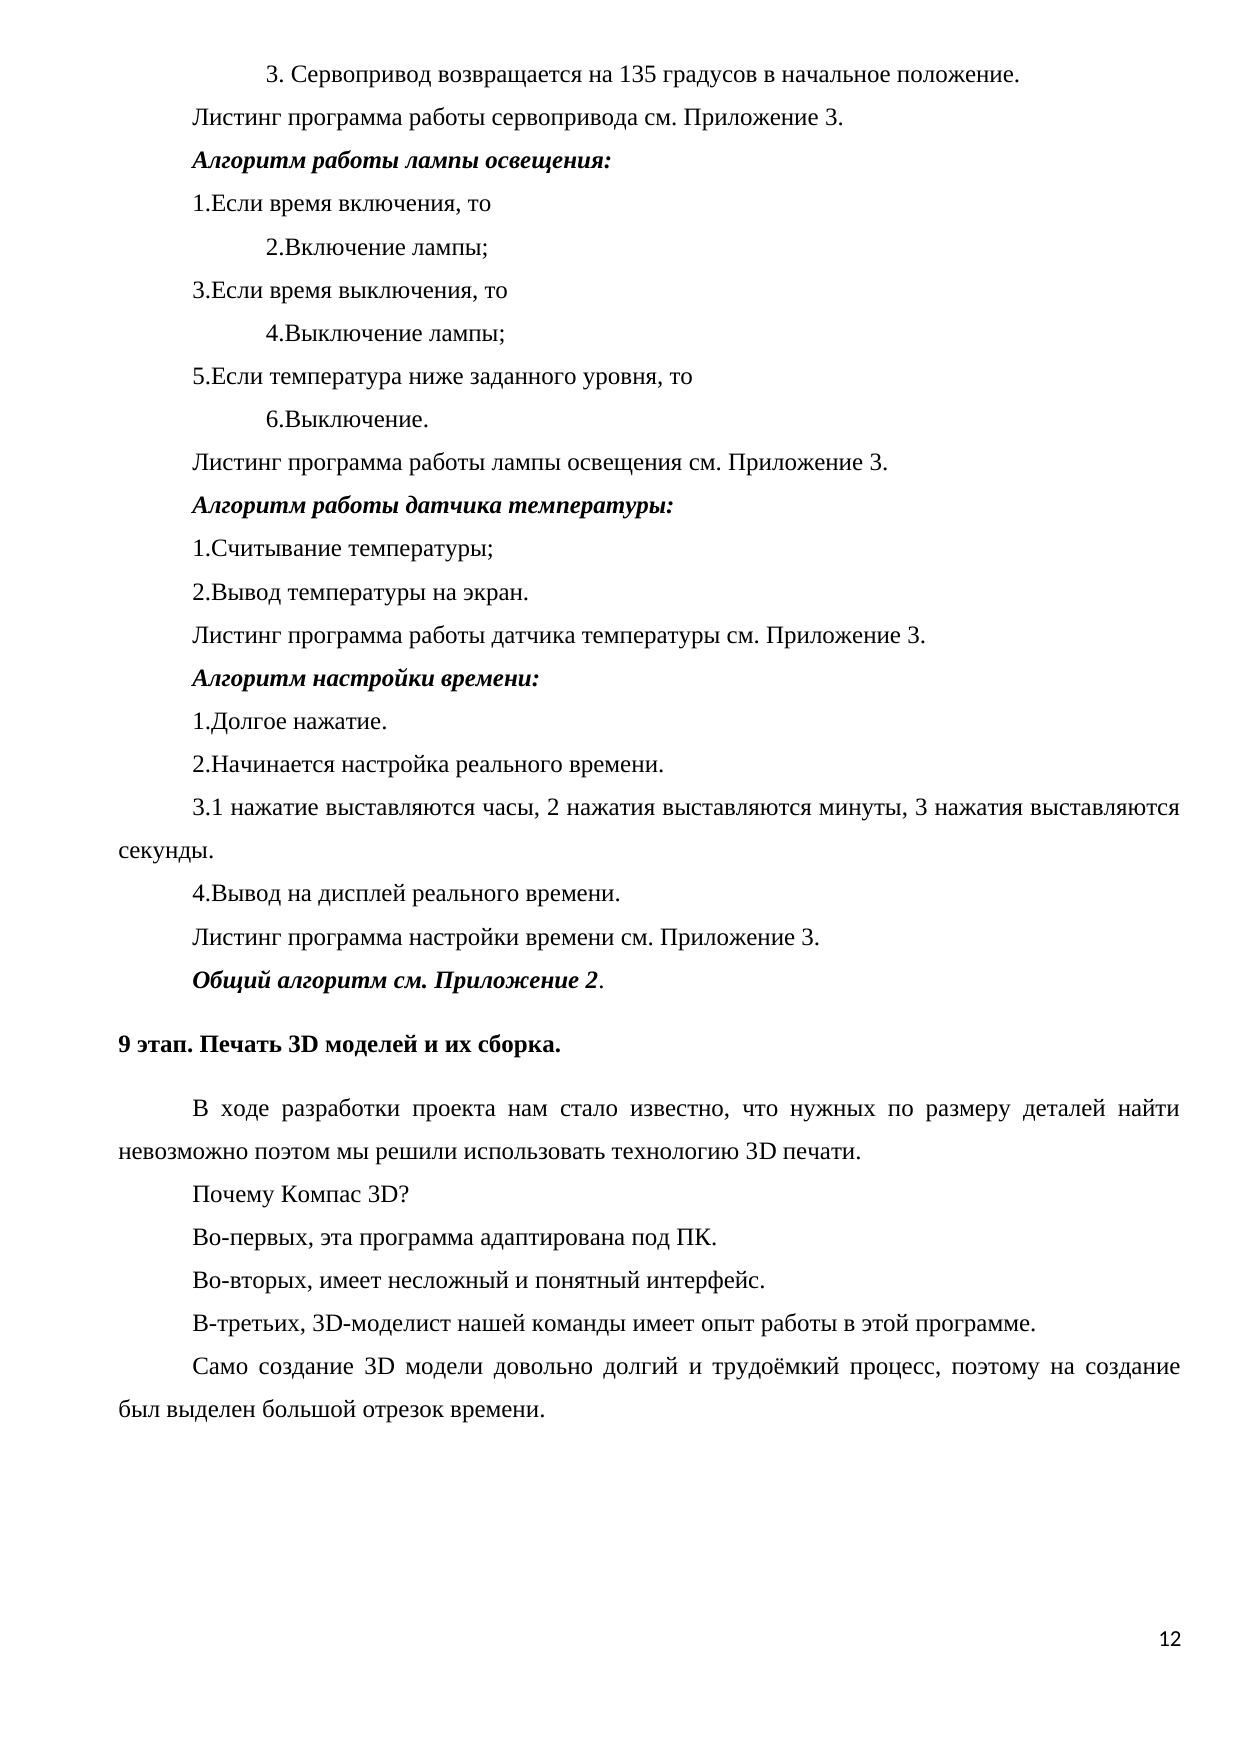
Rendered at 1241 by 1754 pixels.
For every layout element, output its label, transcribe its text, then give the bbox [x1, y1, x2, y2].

text В ходе разработки проекта нам стало известно, что нужных по размеру деталей найти невозможно поэтом мы решили использовать технологию 3D печати. [118, 1093, 1181, 1164]
text Алгоритм настройки времени: [118, 663, 1181, 692]
text Листинг программа настройки времени см. Приложение 3. [118, 922, 1181, 950]
text 5.Если температура ниже заданного уровня, то [118, 361, 1181, 390]
text 3. Сервопривод возвращается на 135 градусов в начальное положение. [192, 59, 1181, 88]
text Листинг программа работы лампы освещения см. Приложение 3. [118, 447, 1181, 476]
text Во-первых, эта программа адаптирована под ПК. [118, 1222, 1181, 1251]
text 2.Включение лампы; [192, 232, 1181, 260]
text 3.1 нажатие выставляются часы, 2 нажатия выставляются минуты, 3 нажатия выставляются секунды. [118, 792, 1181, 864]
text 2.Вывод температуры на экран. [118, 577, 1181, 605]
text Само создание 3D модели довольно долгий и трудоёмкий процесс, поэтому на создание был выделен большой отрезок времени. [118, 1351, 1181, 1423]
text 4.Выключение лампы; [192, 318, 1181, 347]
text 4.Вывод на дисплей реального времени. [118, 878, 1181, 907]
text В-третьих, 3D-моделист нашей команды имеет опыт работы в этой программе. [118, 1308, 1181, 1337]
text 1.Если время включения, то [118, 188, 1181, 217]
text Почему Компас 3D? [118, 1179, 1181, 1208]
text Во-вторых, имеет несложный и понятный интерфейс. [118, 1265, 1181, 1294]
text Алгоритм работы лампы освещения: [118, 145, 1181, 174]
text 2.Начинается настройка реального времени. [118, 749, 1181, 778]
subtitle 9 этап. Печать 3D моделей и их сборка. [118, 1029, 1181, 1057]
text Листинг программа работы сервопривода см. Приложение 3. [118, 102, 1181, 131]
text 1.Считывание температуры; [118, 533, 1181, 562]
text 3.Если время выключения, то [118, 275, 1181, 303]
text 6.Выключение. [192, 404, 1181, 433]
text Алгоритм работы датчика температуры: [118, 490, 1181, 519]
text Общий алгоритм см. Приложение 2. [118, 965, 1181, 993]
text 1.Долгое нажатие. [118, 706, 1181, 735]
text Листинг программа работы датчика температуры см. Приложение 3. [118, 620, 1181, 648]
